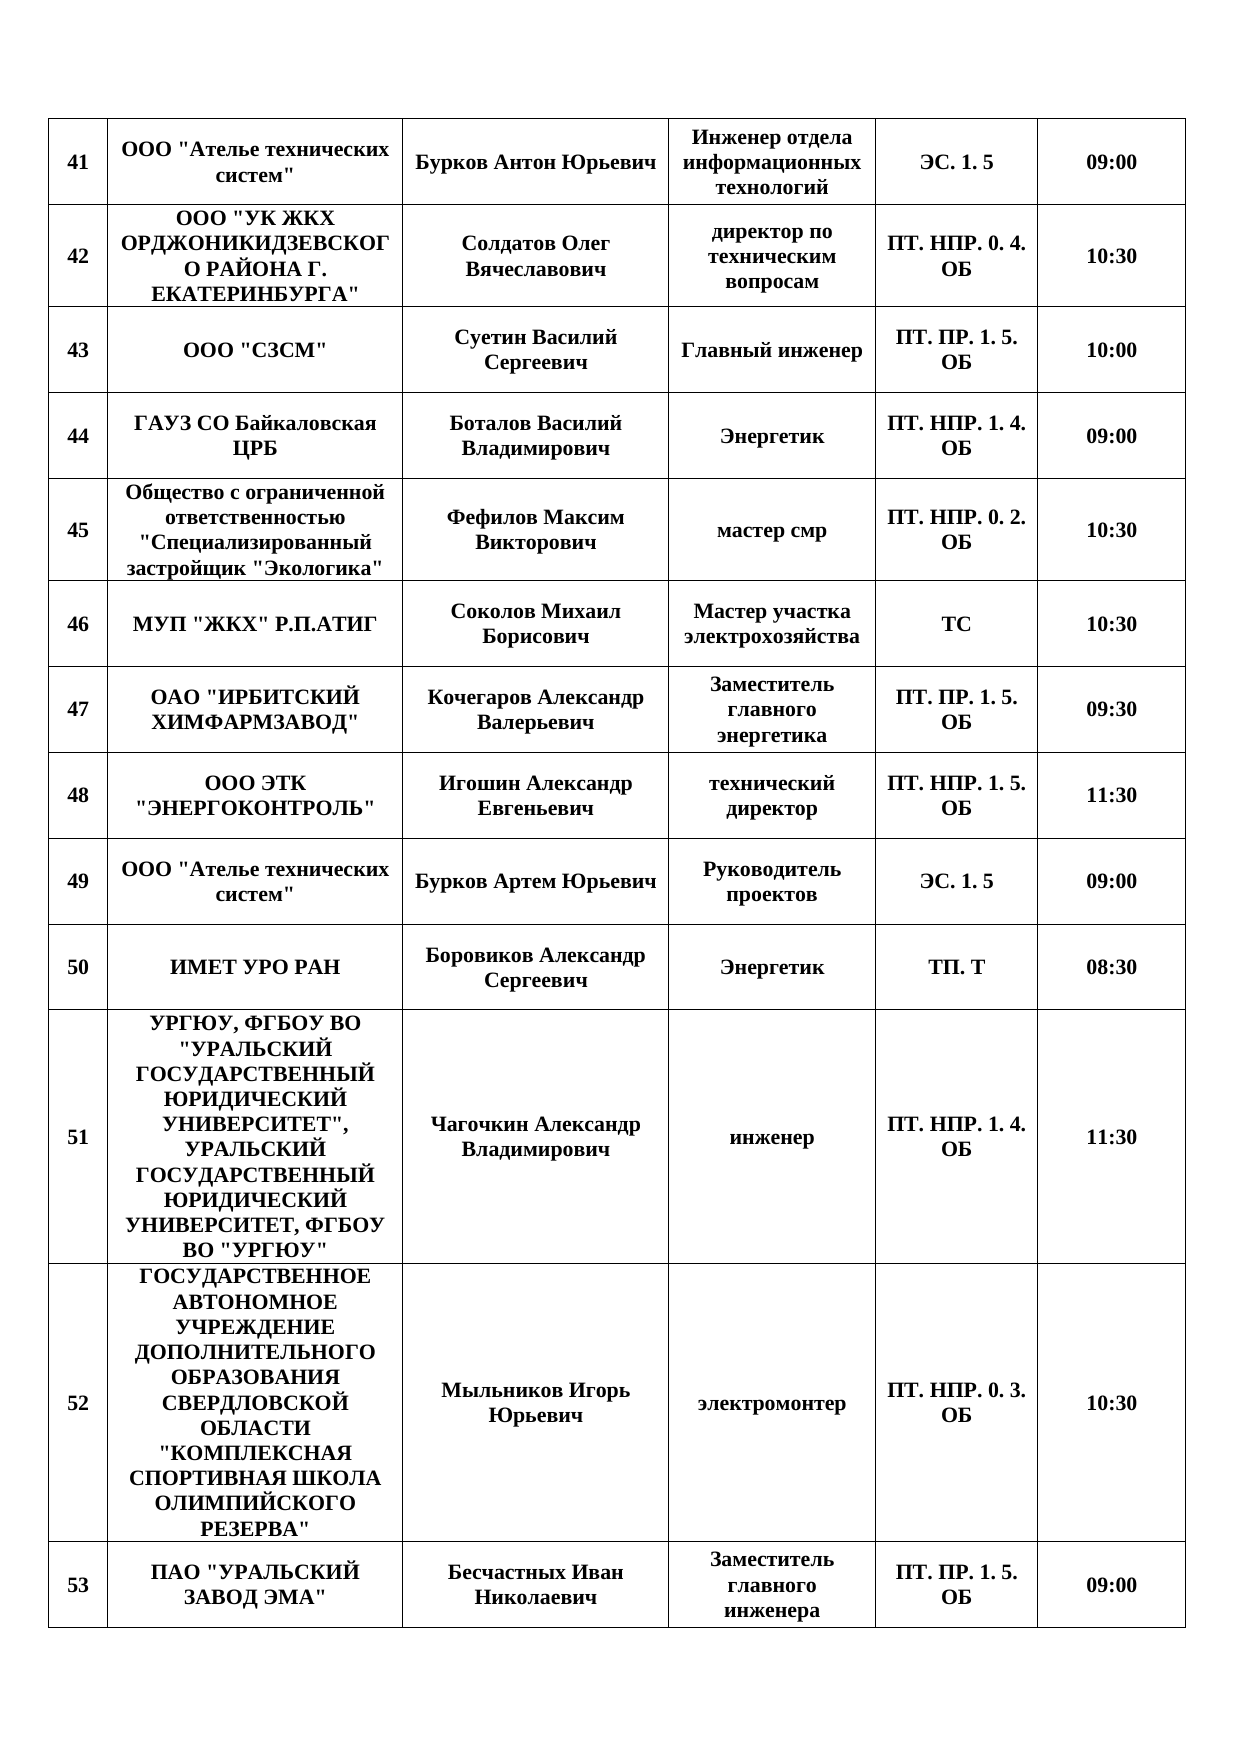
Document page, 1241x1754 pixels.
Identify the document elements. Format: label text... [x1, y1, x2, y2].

table_cell ИМЕТ УРО РАН [108, 925, 402, 1009]
table_cell Боталов Василий Владимирович [403, 393, 668, 478]
table_cell Бесчастных Иван Николаевич [403, 1542, 668, 1627]
table_cell 47 [49, 667, 107, 752]
table_cell Заместитель главного инженера [669, 1542, 875, 1627]
table_cell Кочегаров Александр Валерьевич [403, 667, 668, 752]
table_cell ПТ. ПР. 1. 5. ОБ [876, 1542, 1037, 1627]
table_cell Инженер отдела информационных технологий [669, 119, 875, 204]
table_cell 10:30 [1038, 581, 1185, 666]
table_cell Руководитель проектов [669, 839, 875, 923]
table_cell ПТ. НПР. 1. 4. ОБ [876, 1010, 1037, 1262]
table_cell электромонтер [669, 1264, 875, 1541]
table_cell Суетин Василий Сергеевич [403, 307, 668, 392]
table_cell ПАО "УРАЛЬСКИЙ ЗАВОД ЭМА" [108, 1542, 402, 1627]
table_cell ОАО "ИРБИТСКИЙ ХИМФАРМЗАВОД" [108, 667, 402, 752]
table_cell 49 [49, 839, 107, 923]
table_cell Игошин Александр Евгеньевич [403, 753, 668, 837]
table_cell Бурков Антон Юрьевич [403, 119, 668, 204]
table_cell ТП. Т [876, 925, 1037, 1009]
table_cell 08:30 [1038, 925, 1185, 1009]
table_cell 09:00 [1038, 393, 1185, 478]
table_cell Соколов Михаил Борисович [403, 581, 668, 666]
table_cell 46 [49, 581, 107, 666]
table_cell Бурков Артем Юрьевич [403, 839, 668, 923]
table_cell Боровиков Александр Сергеевич [403, 925, 668, 1009]
table_cell 45 [49, 479, 107, 580]
table_cell Энергетик [669, 925, 875, 1009]
table_cell ООО "УК ЖКХ ОРДЖОНИКИДЗЕВСКОГО РАЙОНА Г. ЕКАТЕРИНБУРГА" [108, 205, 402, 306]
table_cell 09:00 [1038, 839, 1185, 923]
table_cell директор по техническим вопросам [669, 205, 875, 306]
table_cell технический директор [669, 753, 875, 837]
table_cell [108, 1264, 402, 1541]
table_cell Чагочкин Александр Владимирович [403, 1010, 668, 1262]
table_cell 44 [49, 393, 107, 478]
table_cell 43 [49, 307, 107, 392]
table_cell ПТ. ПР. 1. 5. ОБ [876, 667, 1037, 752]
table_cell УРГЮУ, ФГБОУ ВО "УРАЛЬСКИЙ ГОСУДАРСТВЕННЫЙ ЮРИДИЧЕСКИЙ УНИВЕРСИТЕТ", УРАЛЬСКИЙ ГОСУДАРСТВЕННЫЙ ЮРИДИЧЕСКИЙ УНИВЕРСИТЕТ, ФГБОУ ВО "УРГЮУ" [108, 1010, 402, 1262]
table_cell Мыльников Игорь Юрьевич [403, 1264, 668, 1541]
table_cell 52 [49, 1264, 107, 1541]
table_cell 51 [49, 1010, 107, 1262]
table_cell 10:00 [1038, 307, 1185, 392]
table_cell 42 [49, 205, 107, 306]
table_cell ООО "Ателье технических систем" [108, 119, 402, 204]
table_cell 09:00 [1038, 1542, 1185, 1627]
table_cell 50 [49, 925, 107, 1009]
table_cell Главный инженер [669, 307, 875, 392]
table_cell 10:30 [1038, 479, 1185, 580]
table_cell ПТ. НПР. 0. 2. ОБ [876, 479, 1037, 580]
table_cell МУП "ЖКХ" Р.П.АТИГ [108, 581, 402, 666]
table_cell ООО ЭТК "ЭНЕРГОКОНТРОЛЬ" [108, 753, 402, 837]
table_cell ТС [876, 581, 1037, 666]
table_cell Энергетик [669, 393, 875, 478]
table_cell ООО "Ателье технических систем" [108, 839, 402, 923]
table_cell ПТ. ПР. 1. 5. ОБ [876, 307, 1037, 392]
table_cell Фефилов Максим Викторович [403, 479, 668, 580]
table_cell ПТ. НПР. 0. 3. ОБ [876, 1264, 1037, 1541]
table_cell Общество с ограниченной ответственностью "Специализированный застройщик "Экологика" [108, 479, 402, 580]
table_cell ПТ. НПР. 1. 4. ОБ [876, 393, 1037, 478]
table_cell ПТ. НПР. 1. 5. ОБ [876, 753, 1037, 837]
table_cell ООО "СЗСМ" [108, 307, 402, 392]
table_cell ЭС. 1. 5 [876, 119, 1037, 204]
table_cell 53 [49, 1542, 107, 1627]
table_cell мастер смр [669, 479, 875, 580]
table_cell Мастер участка электрохозяйства [669, 581, 875, 666]
table_cell ПТ. НПР. 0. 4. ОБ [876, 205, 1037, 306]
table_cell 10:30 [1038, 205, 1185, 306]
table_cell 11:30 [1038, 1010, 1185, 1262]
table_cell ГАУЗ СО Байкаловская ЦРБ [108, 393, 402, 478]
table_cell 09:00 [1038, 119, 1185, 204]
table_cell ЭС. 1. 5 [876, 839, 1037, 923]
table_cell 11:30 [1038, 753, 1185, 837]
table_cell 41 [49, 119, 107, 204]
table_cell Солдатов Олег Вячеславович [403, 205, 668, 306]
table_cell 09:30 [1038, 667, 1185, 752]
table_cell Заместитель главного энергетика [669, 667, 875, 752]
table_cell 48 [49, 753, 107, 837]
table_cell инженер [669, 1010, 875, 1262]
table_cell 10:30 [1038, 1264, 1185, 1541]
